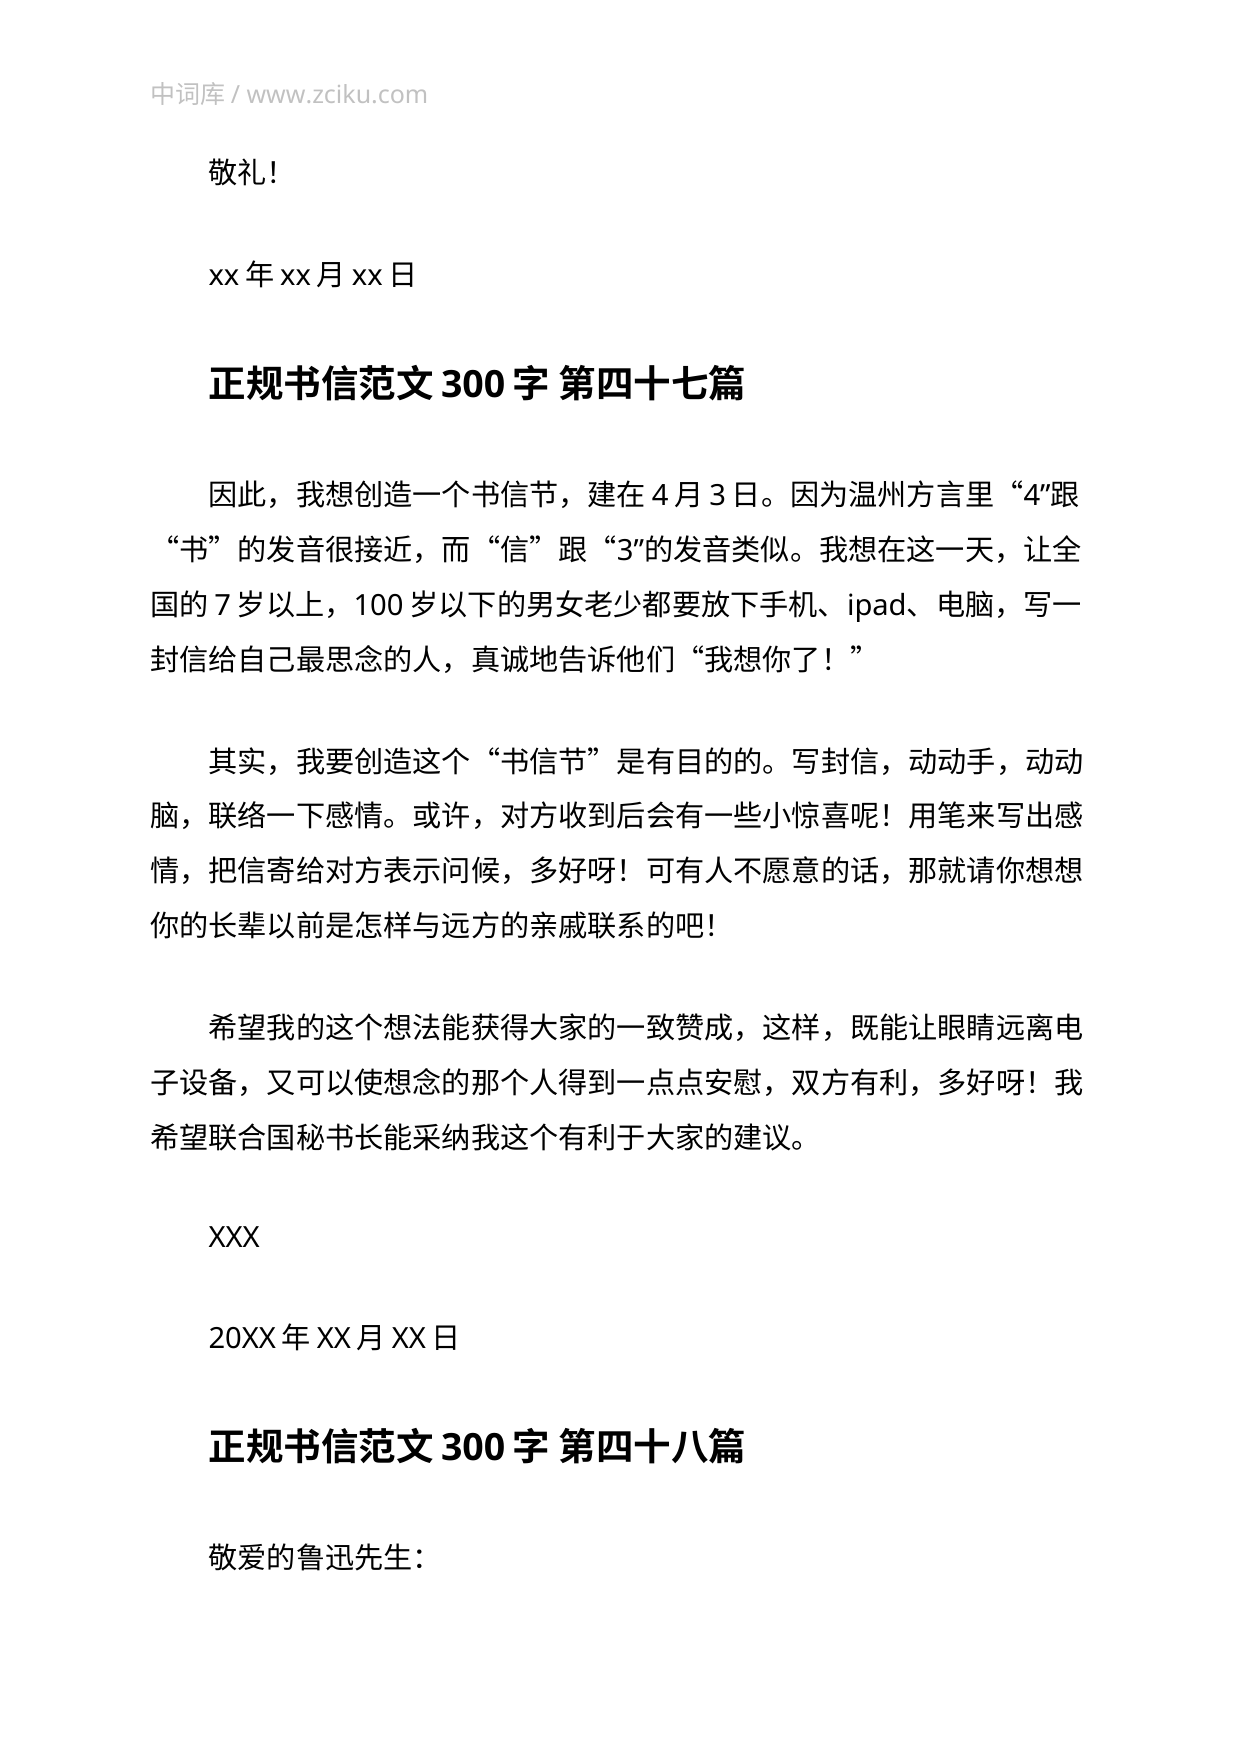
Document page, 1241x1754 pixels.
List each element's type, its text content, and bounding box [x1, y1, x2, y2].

text 希望我的这个想法能获得大家的一致赞成，这样，既能让眼睛远离电子设备，又可以使想念的那个人得到一点点安慰，双方有利，多好呀！我希望联合国秘书长能采纳我这个有利于大家的建议。 [150, 1004, 1090, 1157]
text xx年xx月xx日 [150, 252, 1090, 294]
text 正规书信范文300字 第四十七篇 [150, 354, 1090, 408]
text XXX [150, 1216, 1090, 1256]
text 敬爱的鲁迅先生： [150, 1534, 1090, 1576]
text 其实，我要创造这个“书信节”是有目的的。写封信，动动手，动动脑，联络一下感情。或许，对方收到后会有一些小惊喜呢！用笔来写出感情，把信寄给对方表示问候，多好呀！可有人不愿意的话，那就请你想想你的长辈以前是怎样与远方的亲戚联系的吧！ [150, 738, 1090, 945]
text 因此，我想创造一个书信节，建在4月3日。因为温州方言里“4”跟“书”的发音很接近，而“信”跟“3”的发音类似。我想在这一天，让全国的7岁以上，100岁以下的男女老少都要放下手机、ipad、电脑，写一封信给自己最思念的人，真诚地告诉他们“我想你了！” [150, 471, 1090, 679]
text 正规书信范文300字 第四十八篇 [150, 1417, 1090, 1471]
text 敬礼！ [150, 150, 1090, 192]
text 20XX年XX月XX日 [150, 1314, 1090, 1357]
